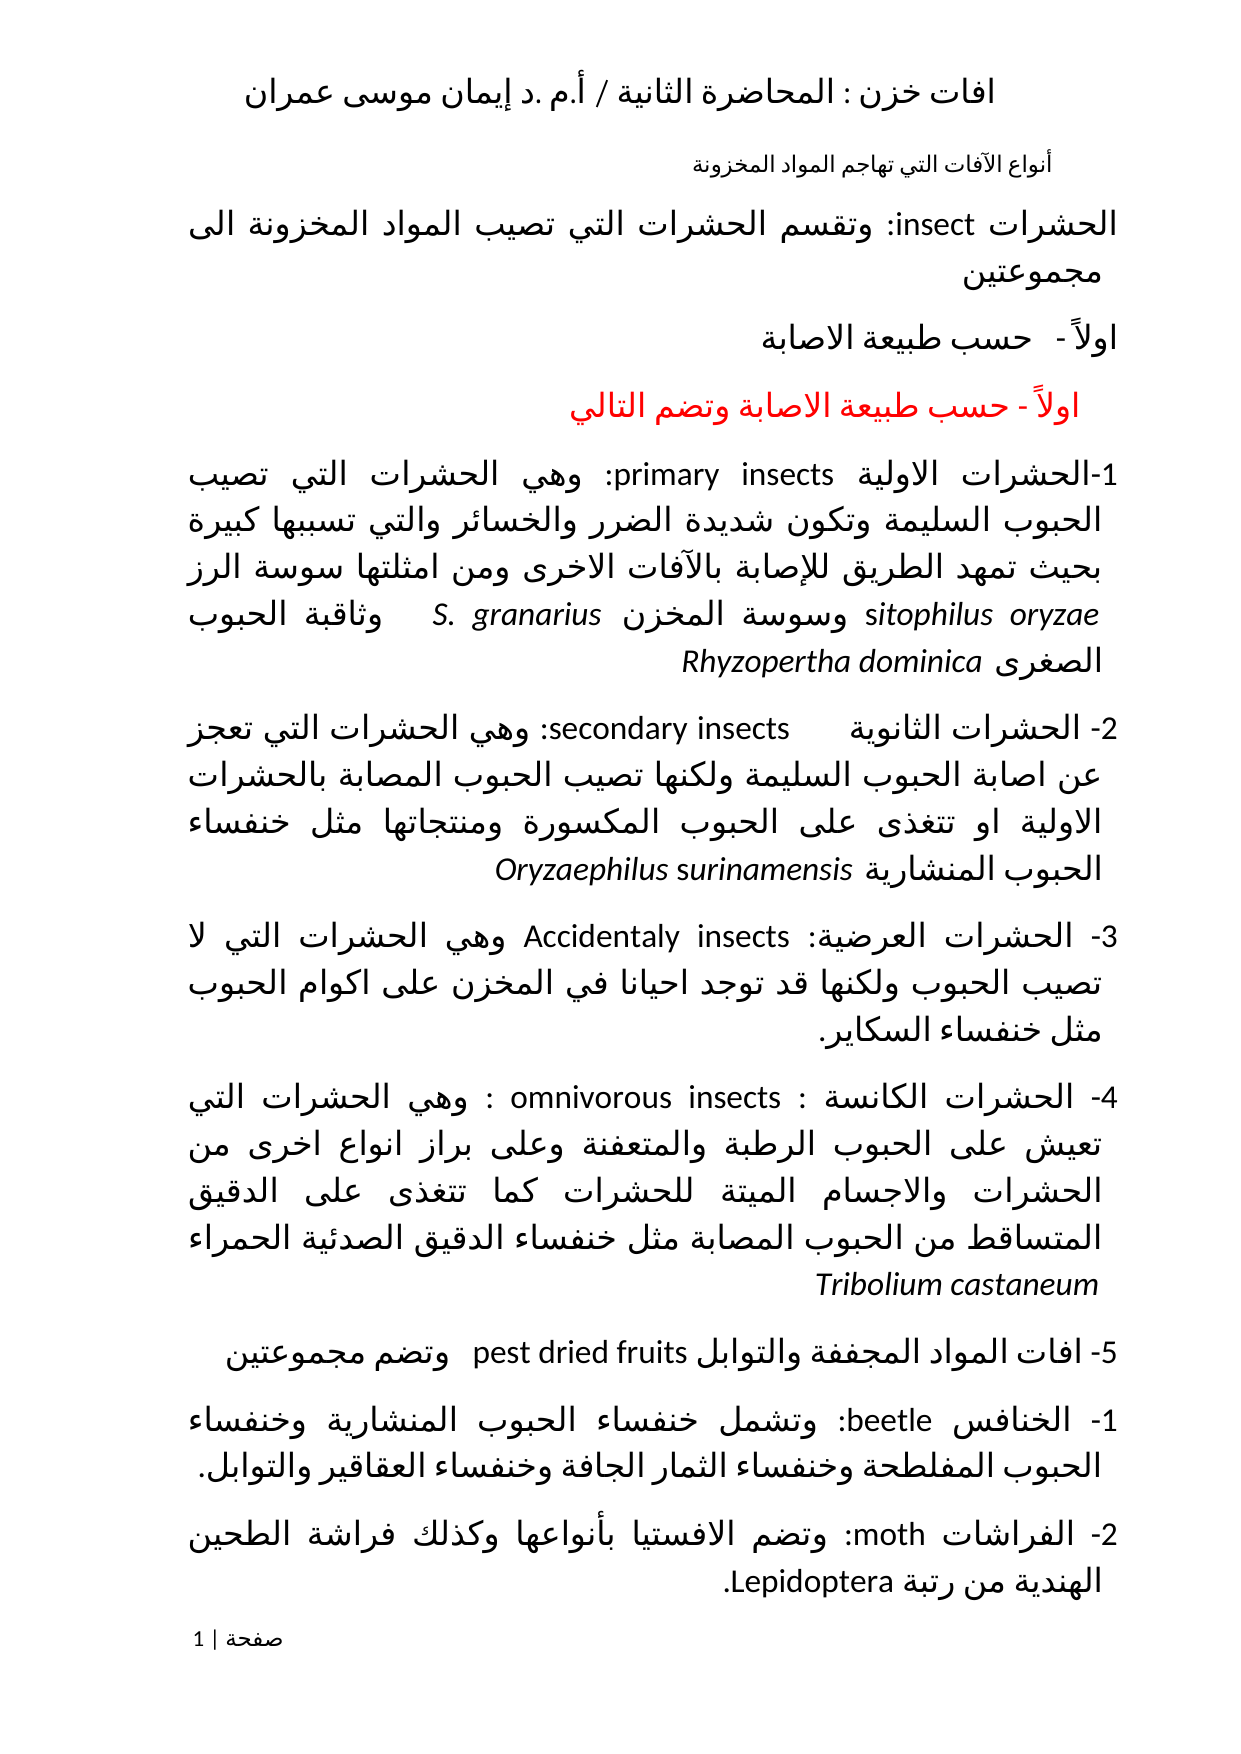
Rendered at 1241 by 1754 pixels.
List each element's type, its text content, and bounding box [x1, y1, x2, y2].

text 4- الحشرات الكانسة : omnivorous insects : وهي الحشرات التي تعيش على الحبوب الرطبة والمتعفنة وعلى براز انواع اخرى من الحشرات والاجسام الميتة للحشرات كما تتغذى على الدقيق المتساقط من الحبوب المصابة مثل خنفساء الدقيق الصدئية الحمراء Tribolium castaneum [187, 1076, 1118, 1304]
text 5- افات المواد المجففة والتوابل pest dried fruits وتضم مجموعتين [187, 1331, 1118, 1372]
text أنواع الآفات التي تهاجم المواد المخزونة [187, 150, 1053, 178]
text 2- الحشرات الثانوية secondary insects: وهي الحشرات التي تعجز عن اصابة الحبوب السليمة ولكنها تصيب الحبوب المصابة بالحشرات الاولية او تتغذى على الحبوب المكسورة ومنتجاتها مثل خنفساء الحبوب المنشارية Oryzaephilus surinamensis [187, 707, 1118, 888]
text 1- الخنافس beetle: وتشمل خنفساء الحبوب المنشارية وخنفساء الحبوب المفلطحة وخنفساء الثمار الجافة وخنفساء العقاقير والتوابل. [187, 1399, 1118, 1486]
text 3- الحشرات العرضية: Accidentaly insects وهي الحشرات التي لا تصيب الحبوب ولكنها قد توجد احيانا في المخزن على اكوام الحبوب مثل خنفساء السكاير. [187, 915, 1118, 1049]
text 1-الحشرات الاولية primary insects: وهي الحشرات التي تصيب الحبوب السليمة وتكون شديدة الضرر والخسائر والتي تسببها كبيرة بحيث تمهد الطريق للإصابة بالآفات الاخرى ومن امثلتها سوسة الرز sitophilus oryzae وسوسة المخزن S. granarius وثاقبة الحبوب الصغرى Rhyzopertha dominica [187, 453, 1118, 680]
text 2- الفراشات moth: وتضم الافستيا بأنواعها وكذلك فراشة الطحين الهندية من رتبة Lepidoptera. [187, 1513, 1118, 1601]
text الحشرات insect: وتقسم الحشرات التي تصيب المواد المخزونة الى مجموعتين [187, 203, 1118, 291]
text اولاً - حسب طبيعة الاصابة وتضم التالي [187, 385, 1118, 426]
text اولاً - حسب طبيعة الاصابة [187, 317, 1118, 358]
